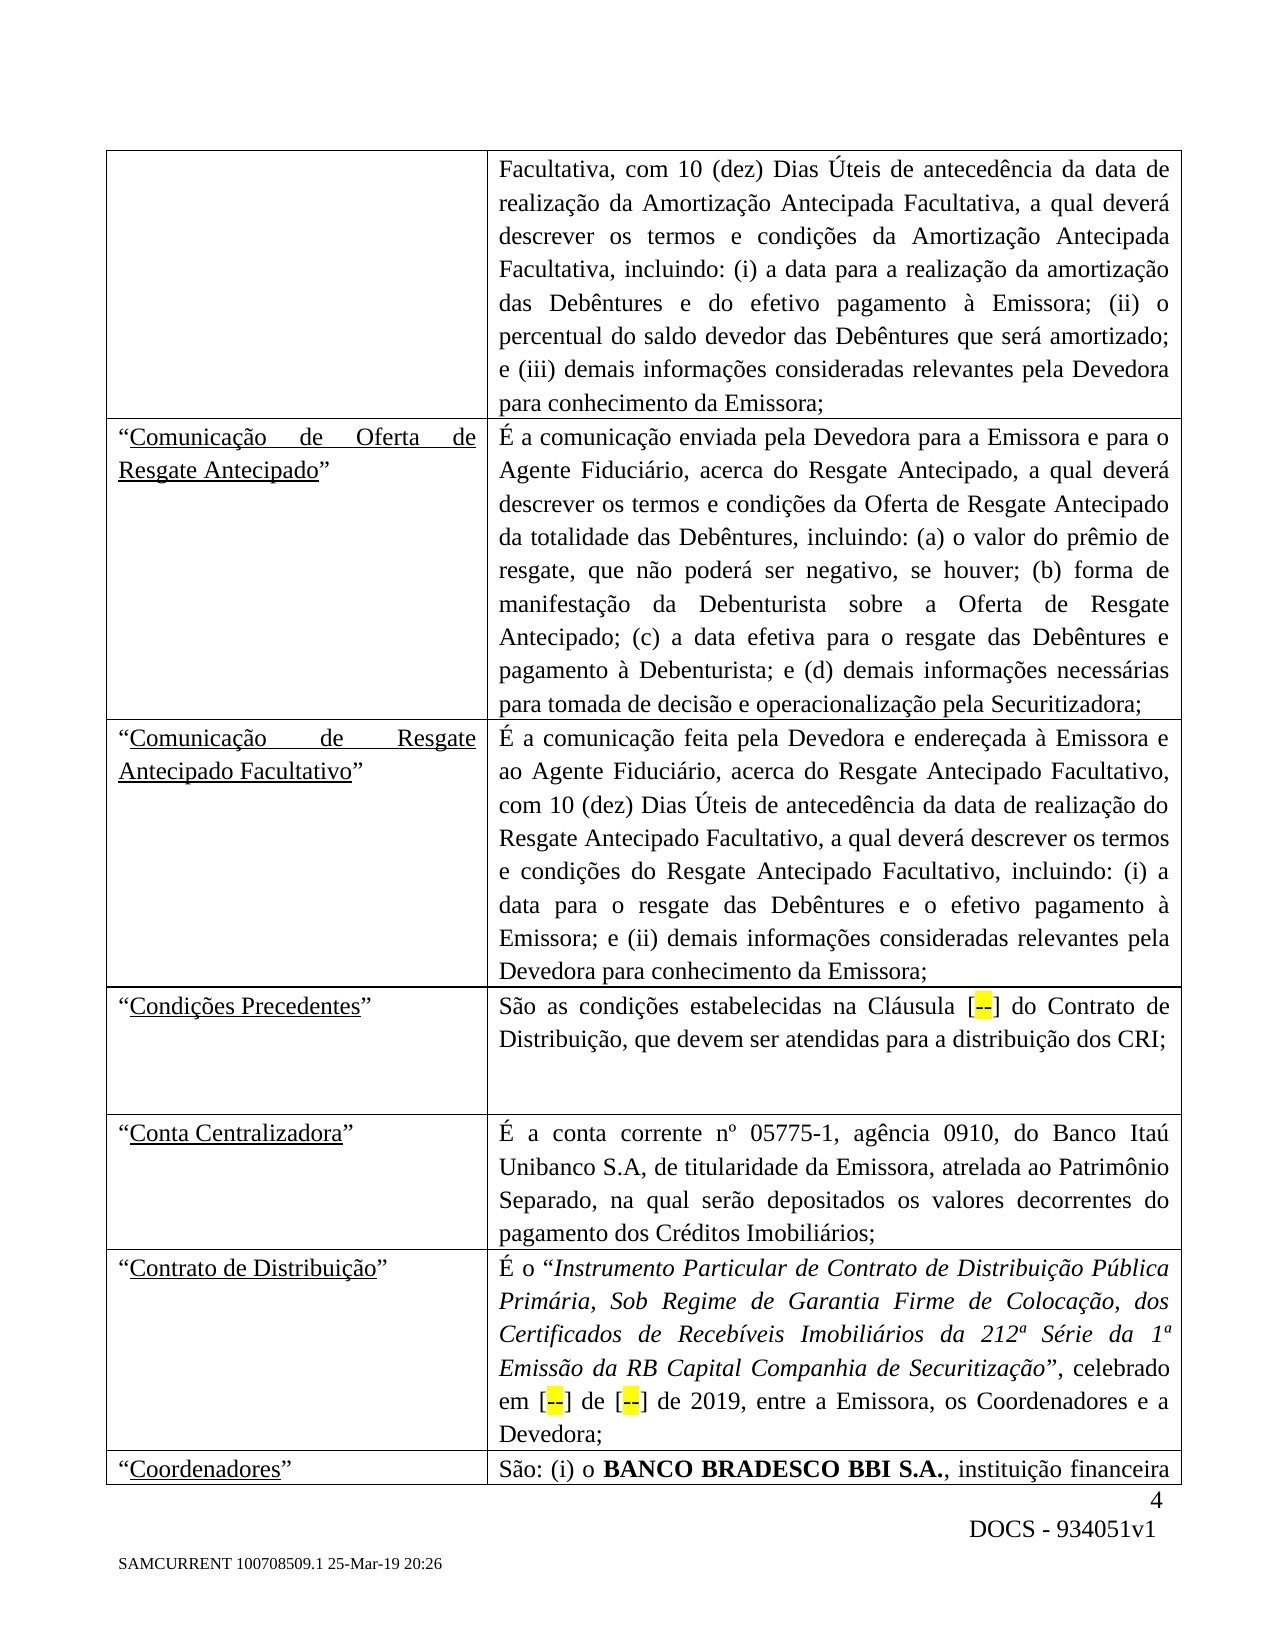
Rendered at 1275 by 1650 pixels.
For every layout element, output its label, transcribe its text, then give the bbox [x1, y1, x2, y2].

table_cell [488, 151, 1181, 418]
table_cell “Contrato de Distribuição” [107, 1250, 487, 1449]
table_cell “Comunicação de Oferta de Resgate Antecipado” [107, 419, 487, 719]
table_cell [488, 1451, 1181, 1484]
table_cell “Comunicação de Resgate Antecipado Facultativo” [107, 720, 487, 986]
table_cell “Coordenadores” [107, 1451, 487, 1484]
table_cell “Condições Precedentes” [107, 988, 487, 1114]
table_cell É a comunicação enviada pela Devedora para a Emissora e para o Agente Fiduciário, acerca do Resgate Antecipado, a qual deverá descrever os termos e condições da Oferta de Resgate Antecipado da totalidade das Debêntures, incluindo: (a) o valor do prêmio de resgate, que não poderá ser negativo, se houver; (b) forma de manifestação da Debenturista sobre a Oferta de Resgate Antecipado; (c) a data efetiva para o resgate das Debêntures e pagamento à Debenturista; e (d) demais informações necessárias para tomada de decisão e operacionalização pela Securitizadora; [488, 419, 1181, 719]
table_cell É a comunicação feita pela Devedora e endereçada à Emissora e ao Agente Fiduciário, acerca do Resgate Antecipado Facultativo, com 10 (dez) Dias Úteis de antecedência da data de realização do Resgate Antecipado Facultativo, a qual deverá descrever os termos e condições do Resgate Antecipado Facultativo, incluindo: (i) a data para o resgate das Debêntures e o efetivo pagamento à Emissora; e (ii) demais informações consideradas relevantes pela Devedora para conhecimento da Emissora; [488, 720, 1181, 986]
table_cell É a conta corrente nº 05775-1, agência 0910, do Banco Itaú Unibanco S.A, de titularidade da Emissora, atrelada ao Patrimônio Separado, na qual serão depositados os valores decorrentes do pagamento dos Créditos Imobiliários; [488, 1115, 1181, 1248]
table_cell “Conta Centralizadora” [107, 1115, 487, 1248]
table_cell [107, 151, 487, 418]
table_cell É o “Instrumento Particular de Contrato de Distribuição Pública Primária, Sob Regime de Garantia Firme de Colocação, dos Certificados de Recebíveis Imobiliários da 212ª Série da 1ª Emissão da RB Capital Companhia de Securitização”, celebrado em [--] de [--] de 2019, entre a Emissora, os Coordenadores e a Devedora; [488, 1250, 1181, 1449]
table_cell São as condições estabelecidas na Cláusula [--] do Contrato de Distribuição, que devem ser atendidas para a distribuição dos CRI; [488, 988, 1181, 1114]
